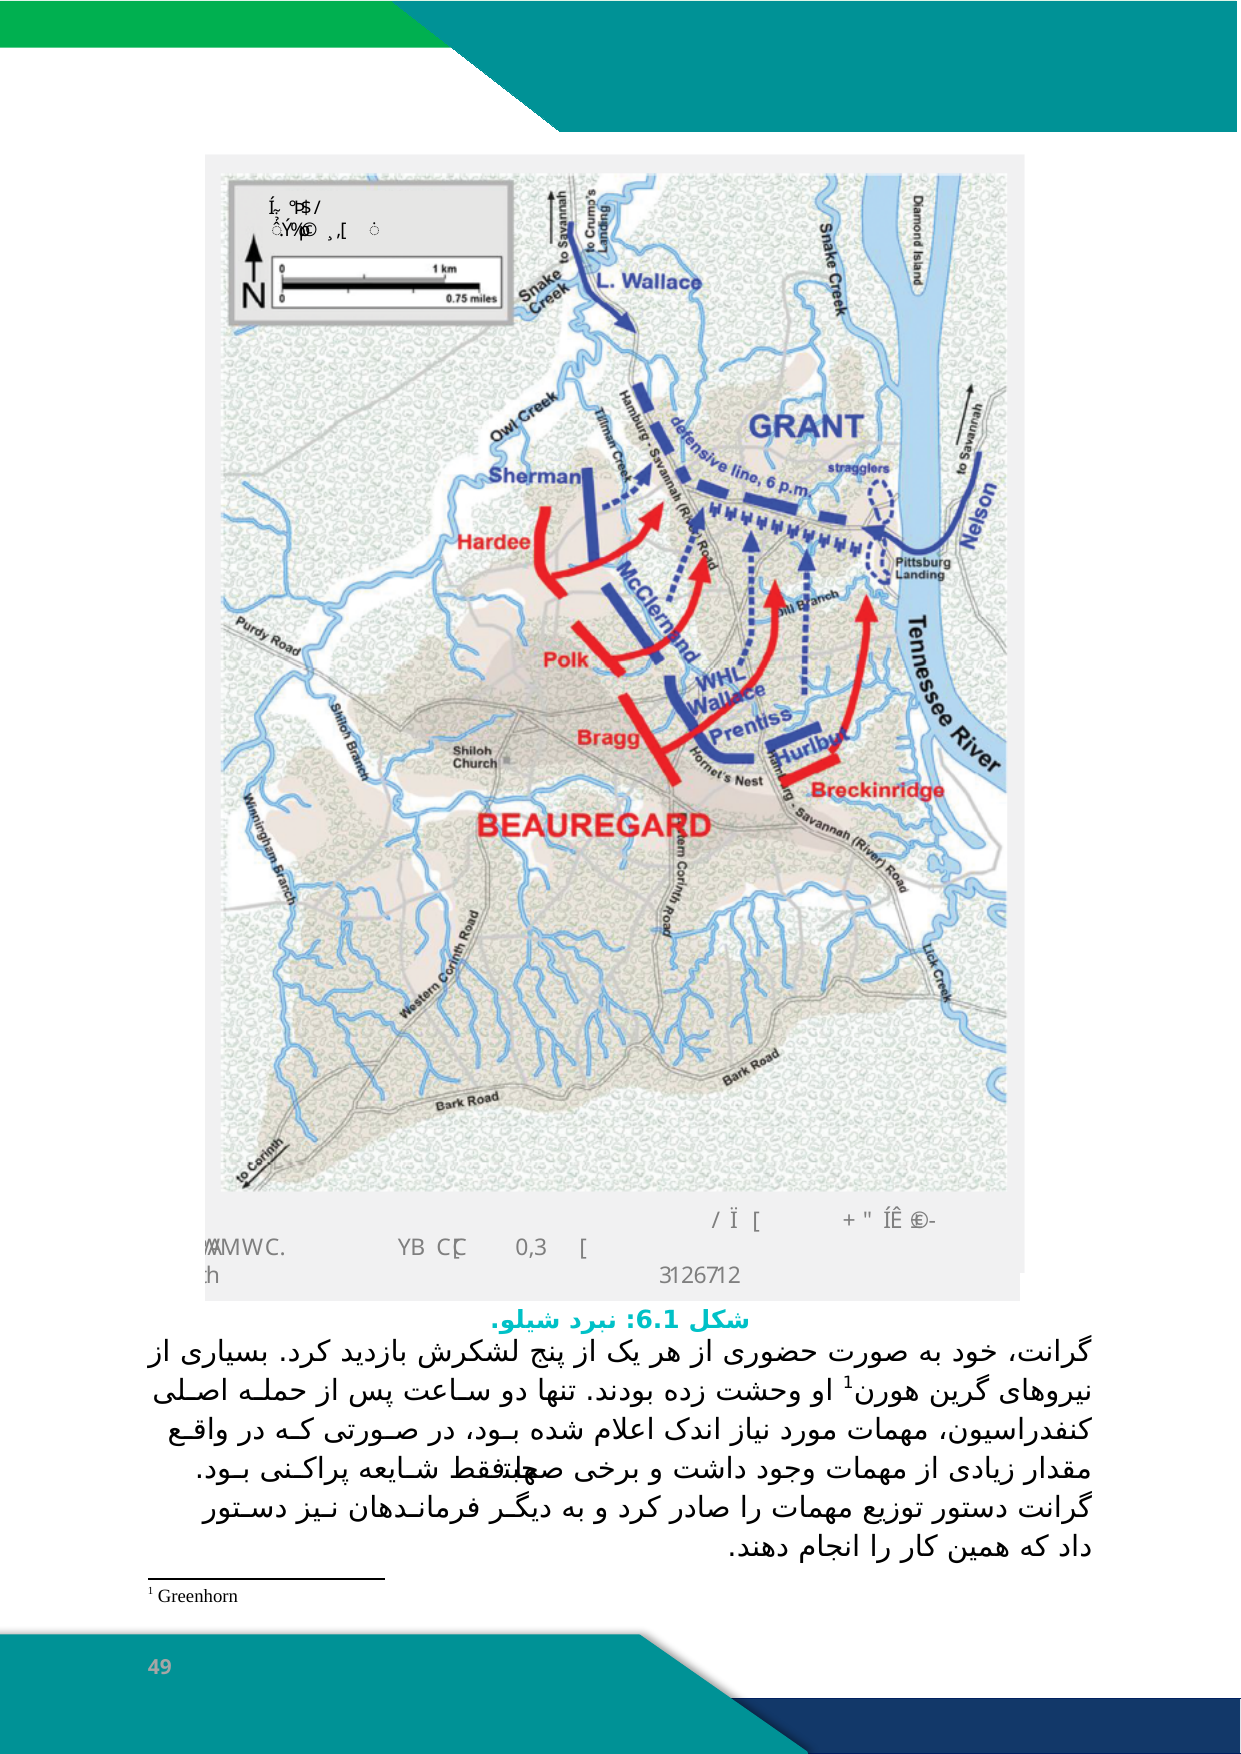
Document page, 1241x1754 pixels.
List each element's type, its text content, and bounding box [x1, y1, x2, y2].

text شکل 6.1: نبرد شیلو. [148, 1305, 1092, 1334]
text گرانت، خود به صورت حضوری از هر یک از پنج لشکرش بازدید کرد. بسیاری از نیروهای گرین هورن او وحشت زده بودند. تنها دو ساعت پس از حمله اصلی کنفدراسیون، مهمات مورد نیاز اندک اعلام شده بود، در صورتی که در واقع مقدار زیادی از مهمات وجود داشت و برخی صحبتها فقط شایعه پراکنی بود. گرانت دستور توزیع مهمات را صادر کرد و به دیگر فرماندهان نیز دستور داد که همین کار را انجام دهند. [148, 1334, 1092, 1563]
